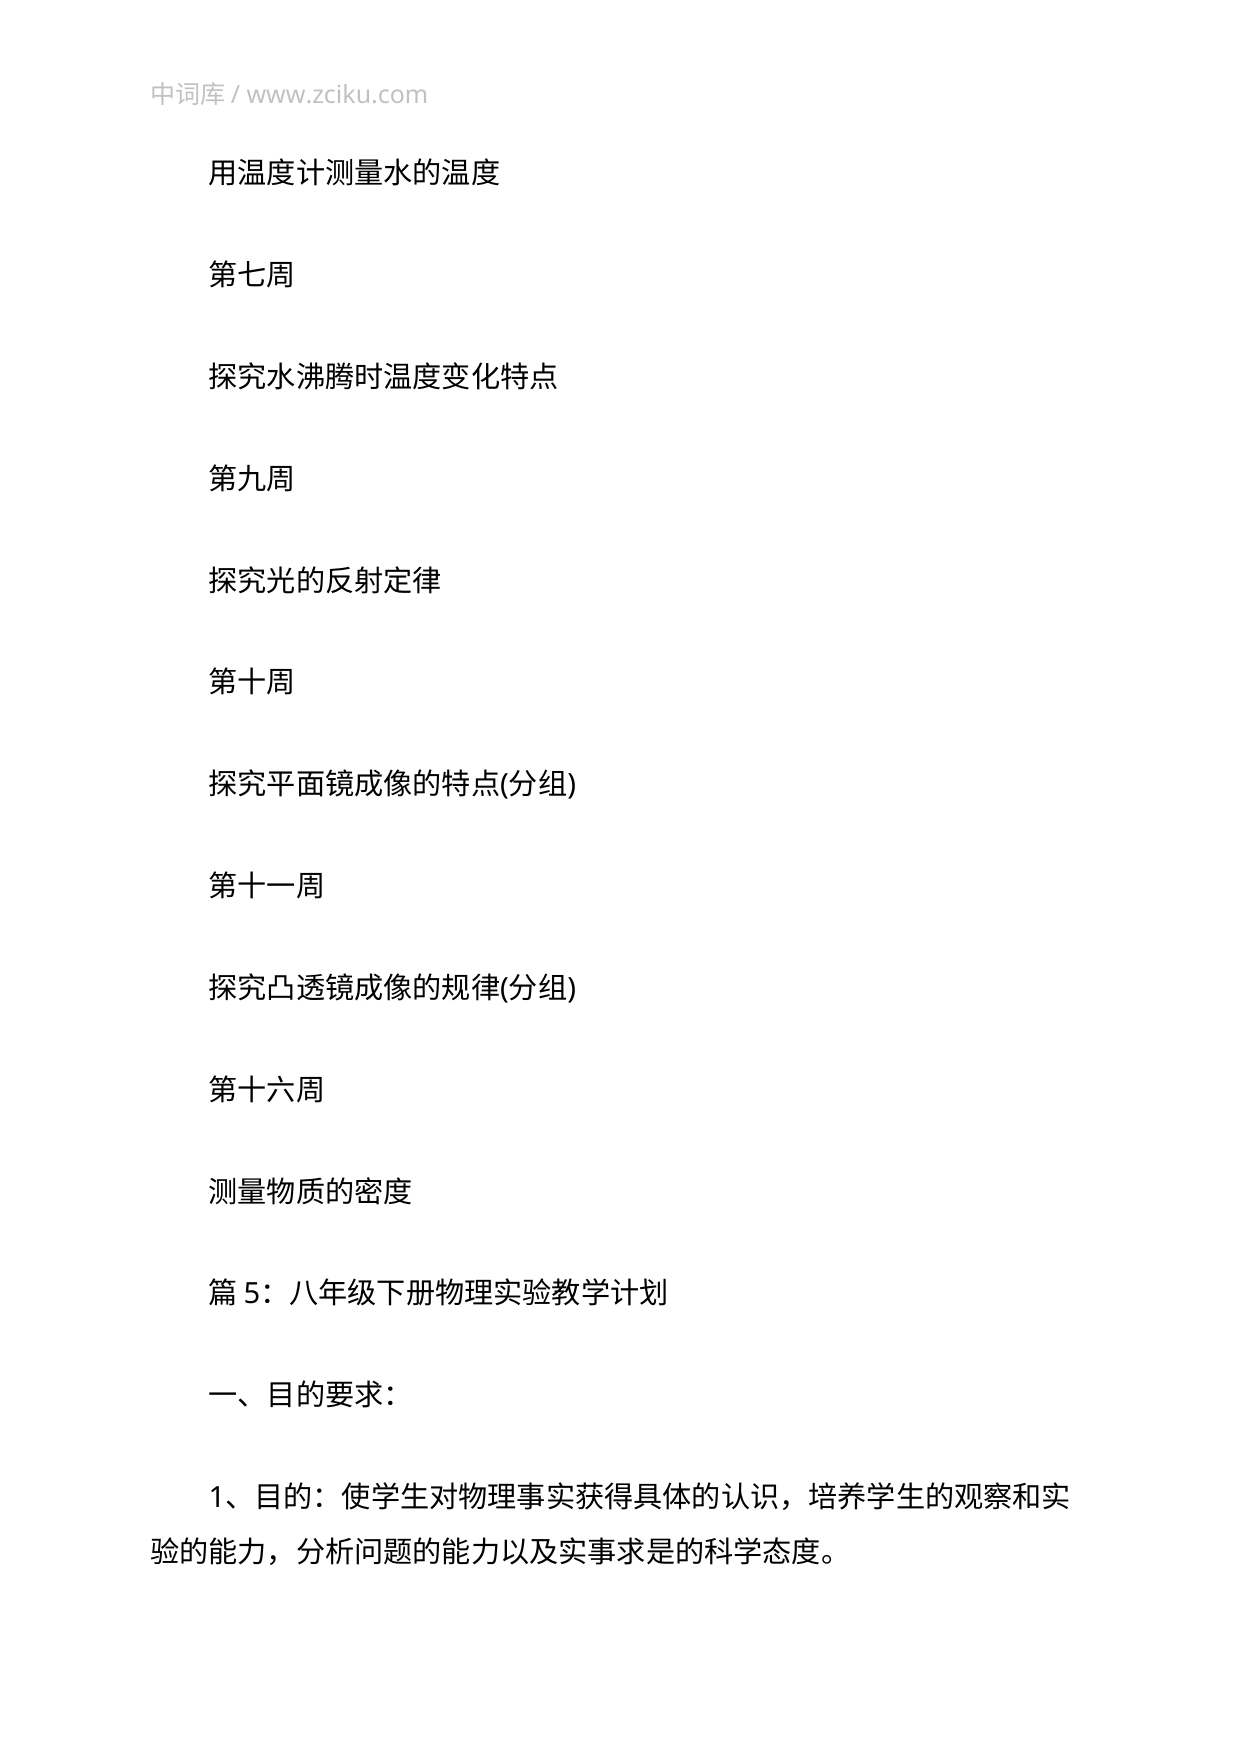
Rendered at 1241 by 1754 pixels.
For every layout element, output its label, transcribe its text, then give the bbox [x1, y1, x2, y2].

text 用温度计测量水的温度 [150, 150, 1090, 192]
text 第十周 [150, 659, 1090, 701]
text 探究凸透镜成像的规律(分组) [150, 964, 1090, 1007]
text 一、目的要求： [150, 1372, 1090, 1414]
text 探究光的反射定律 [150, 557, 1090, 599]
text 第十一周 [150, 863, 1090, 905]
text 第七周 [150, 252, 1090, 294]
text 测量物质的密度 [150, 1168, 1090, 1210]
text 第十六周 [150, 1066, 1090, 1109]
text 探究平面镜成像的特点(分组) [150, 761, 1090, 803]
text 探究水沸腾时温度变化特点 [150, 353, 1090, 396]
text 篇5：八年级下册物理实验教学计划 [150, 1270, 1090, 1312]
text 1、目的：使学生对物理事实获得具体的认识，培养学生的观察和实验的能力，分析问题的能力以及实事求是的科学态度。 [150, 1474, 1090, 1571]
text 第九周 [150, 455, 1090, 498]
